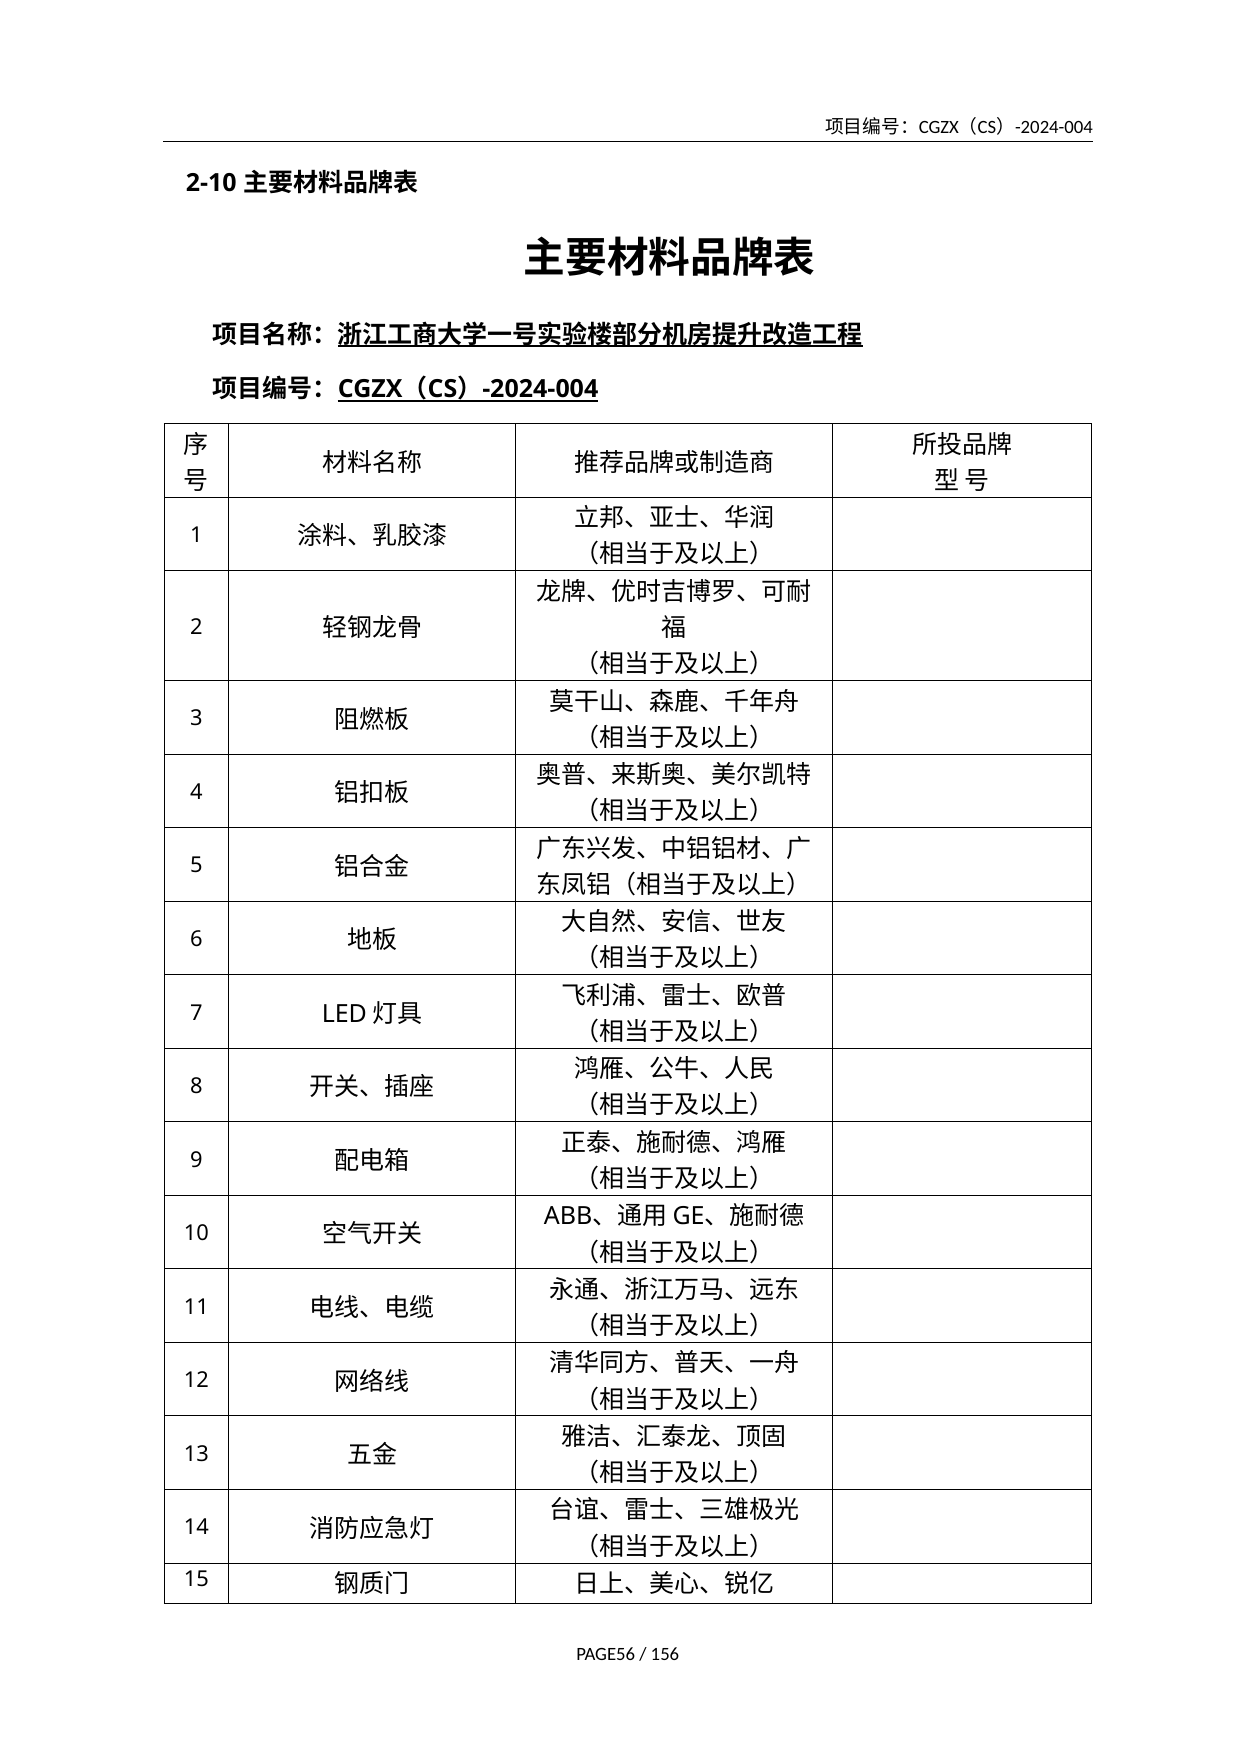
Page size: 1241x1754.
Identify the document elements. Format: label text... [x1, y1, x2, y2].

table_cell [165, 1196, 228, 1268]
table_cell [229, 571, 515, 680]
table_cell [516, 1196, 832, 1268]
table_cell 1 [165, 498, 228, 570]
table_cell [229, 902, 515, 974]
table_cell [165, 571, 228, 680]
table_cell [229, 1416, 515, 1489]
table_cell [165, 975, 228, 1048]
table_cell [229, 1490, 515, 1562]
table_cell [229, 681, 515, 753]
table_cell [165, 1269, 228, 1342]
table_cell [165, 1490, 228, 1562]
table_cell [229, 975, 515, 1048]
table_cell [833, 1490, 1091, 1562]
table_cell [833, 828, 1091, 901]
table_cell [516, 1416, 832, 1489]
text 项目名称：浙江工商大学一号实验楼部分机房提升改造工程 [162, 314, 1093, 351]
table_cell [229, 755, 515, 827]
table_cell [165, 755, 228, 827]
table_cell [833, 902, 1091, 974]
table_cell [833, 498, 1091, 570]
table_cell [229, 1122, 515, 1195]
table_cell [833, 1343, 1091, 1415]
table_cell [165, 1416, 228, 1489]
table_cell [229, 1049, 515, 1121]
table_header 材料名称 [229, 424, 515, 497]
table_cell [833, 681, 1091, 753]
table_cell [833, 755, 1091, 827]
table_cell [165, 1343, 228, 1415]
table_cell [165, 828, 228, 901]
table_header 序号 [165, 424, 228, 497]
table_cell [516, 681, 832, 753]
text 主要材料品牌表 [162, 224, 1093, 284]
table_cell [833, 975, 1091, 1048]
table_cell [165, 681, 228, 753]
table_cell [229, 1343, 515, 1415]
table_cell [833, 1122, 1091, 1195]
table_header 所投品牌 型 号 [833, 424, 1091, 497]
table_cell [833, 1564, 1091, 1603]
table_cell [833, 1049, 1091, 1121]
table_cell 立邦、亚士、华润 （相当于及以上） [516, 498, 832, 570]
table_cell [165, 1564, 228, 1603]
table_cell 涂料、乳胶漆 [229, 498, 515, 570]
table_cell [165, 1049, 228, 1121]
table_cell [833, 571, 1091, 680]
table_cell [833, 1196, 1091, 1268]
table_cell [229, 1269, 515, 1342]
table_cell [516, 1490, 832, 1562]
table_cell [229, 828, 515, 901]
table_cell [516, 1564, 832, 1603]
subtitle 2-10 主要材料品牌表 [162, 162, 1093, 199]
table_header 推荐品牌或制造商 [516, 424, 832, 497]
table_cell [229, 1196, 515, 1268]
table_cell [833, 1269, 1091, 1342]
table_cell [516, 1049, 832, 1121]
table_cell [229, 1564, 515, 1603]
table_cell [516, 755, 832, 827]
text 项目编号：CGZX（CS）-2024-004 [162, 369, 1093, 405]
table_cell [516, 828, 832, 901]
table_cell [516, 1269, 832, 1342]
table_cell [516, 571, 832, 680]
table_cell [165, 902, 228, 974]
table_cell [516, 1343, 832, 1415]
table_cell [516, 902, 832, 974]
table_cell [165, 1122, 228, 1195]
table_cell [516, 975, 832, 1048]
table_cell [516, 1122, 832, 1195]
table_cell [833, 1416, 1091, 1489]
